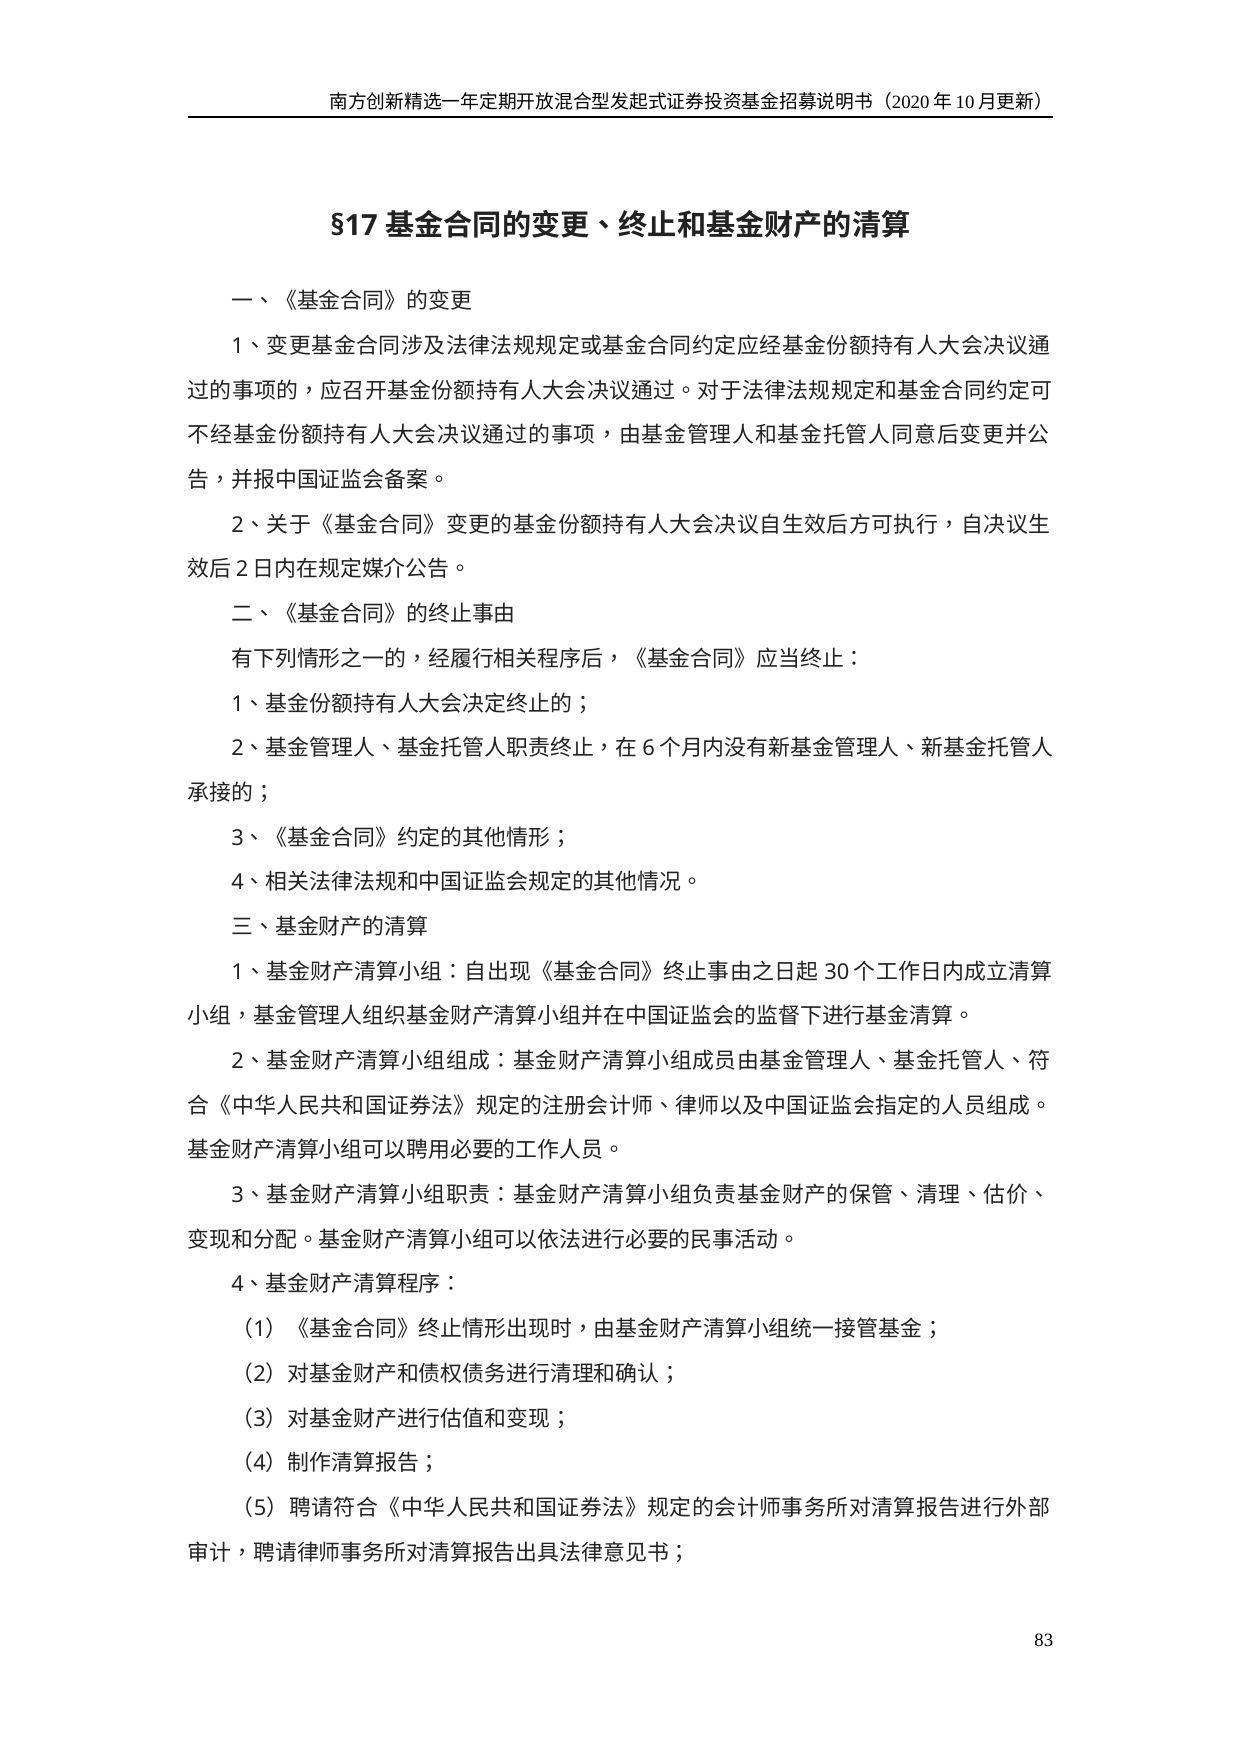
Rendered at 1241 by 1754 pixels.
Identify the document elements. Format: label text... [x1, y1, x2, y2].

text 2、基金财产清算小组组成：基金财产清算小组成员由基金管理人、基金托管人、符合《中华人民共和国证券法》规定的注册会计师、律师以及中国证监会指定的人员组成。基金财产清算小组可以聘用必要的工作人员。 [187, 1045, 1053, 1164]
text 2、基金管理人、基金托管人职责终止，在6个月内没有新基金管理人、新基金托管人承接的； [187, 732, 1053, 807]
text 3、基金财产清算小组职责：基金财产清算小组负责基金财产的保管、清理、估价、变现和分配。基金财产清算小组可以依法进行必要的民事活动。 [187, 1179, 1053, 1253]
text （5）聘请符合《中华人民共和国证券法》规定的会计师事务所对清算报告进行外部审计，聘请律师事务所对清算报告出具法律意见书； [187, 1492, 1053, 1566]
text 有下列情形之一的，经履行相关程序后，《基金合同》应当终止： [187, 643, 1053, 673]
text 1、变更基金合同涉及法律法规规定或基金合同约定应经基金份额持有人大会决议通过的事项的，应召开基金份额持有人大会决议通过。对于法律法规规定和基金合同约定可不经基金份额持有人大会决议通过的事项，由基金管理人和基金托管人同意后变更并公告，并报中国证监会备案。 [187, 330, 1053, 494]
text 1、基金财产清算小组：自出现《基金合同》终止事由之日起30个工作日内成立清算小组，基金管理人组织基金财产清算小组并在中国证监会的监督下进行基金清算。 [187, 956, 1053, 1030]
text （2）对基金财产和债权债务进行清理和确认； [187, 1358, 1053, 1388]
text 1、基金份额持有人大会决定终止的； [187, 687, 1053, 717]
text 三、基金财产的清算 [187, 911, 1053, 941]
text §17 基金合同的变更、终止和基金财产的清算 [187, 191, 1053, 256]
text 3、《基金合同》约定的其他情形； [187, 822, 1053, 851]
text 2、关于《基金合同》变更的基金份额持有人大会决议自生效后方可执行，自决议生效后2日内在规定媒介公告。 [187, 509, 1053, 583]
text （4）制作清算报告； [187, 1447, 1053, 1477]
text 一、《基金合同》的变更 [187, 285, 1053, 315]
text 4、基金财产清算程序： [187, 1268, 1053, 1298]
text （1）《基金合同》终止情形出现时，由基金财产清算小组统一接管基金； [187, 1313, 1053, 1343]
text 4、相关法律法规和中国证监会规定的其他情况。 [187, 866, 1053, 896]
text 二、《基金合同》的终止事由 [187, 598, 1053, 628]
text （3）对基金财产进行估值和变现； [187, 1402, 1053, 1432]
